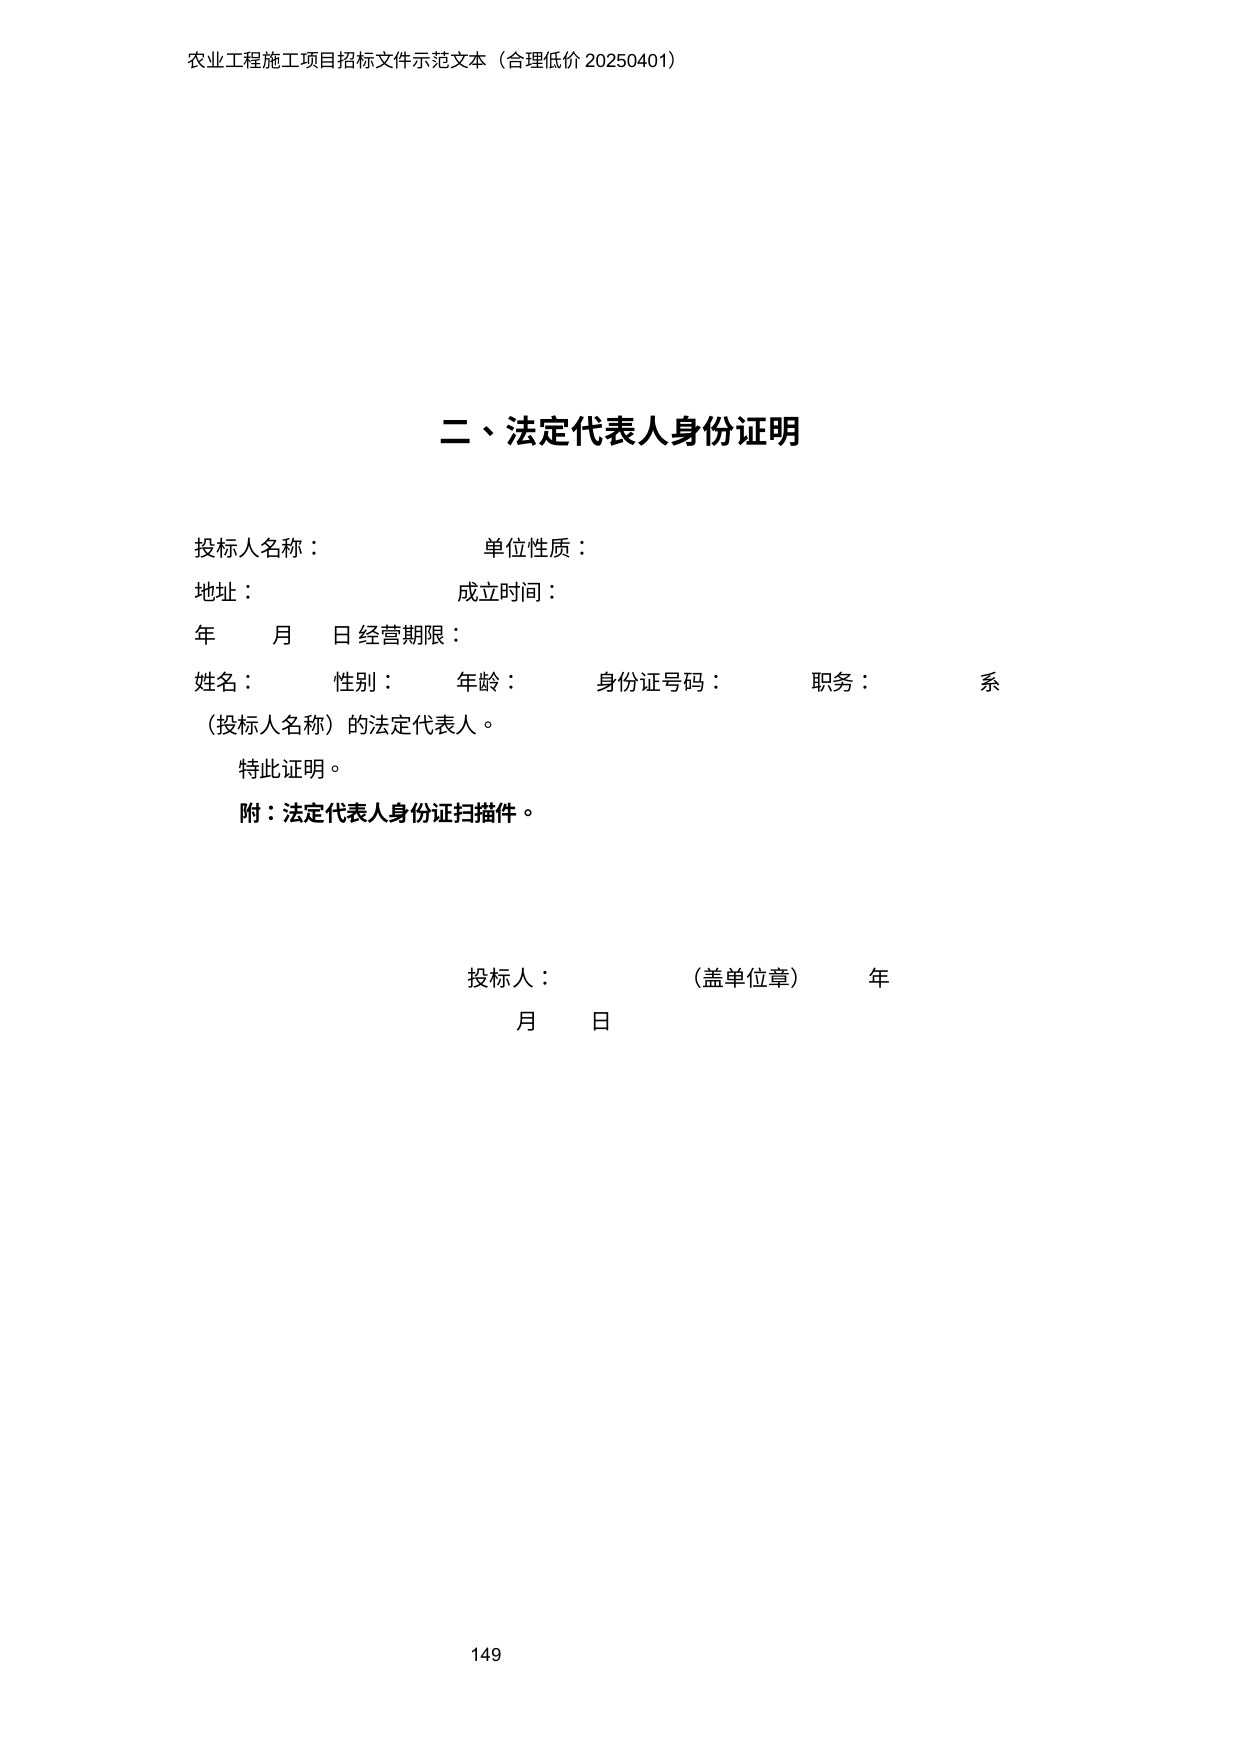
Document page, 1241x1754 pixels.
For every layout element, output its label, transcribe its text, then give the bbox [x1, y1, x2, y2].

text 特此证明。 [238, 756, 1053, 783]
text 姓名： 性别： 年龄： 身份证号码： 职务： 系 （投标人名称）的法定代表人。 [194, 667, 1053, 739]
text 投标人： （盖单位章） 年 月 日 [468, 963, 920, 1036]
text 二、法定代表人身份证明 [187, 409, 1053, 453]
text 附：法定代表人身份证扫描件。 [239, 799, 1053, 826]
text 投标人名称： 单位性质： 地址： 成立时间： 年 月 日 经营期限： [194, 533, 615, 650]
